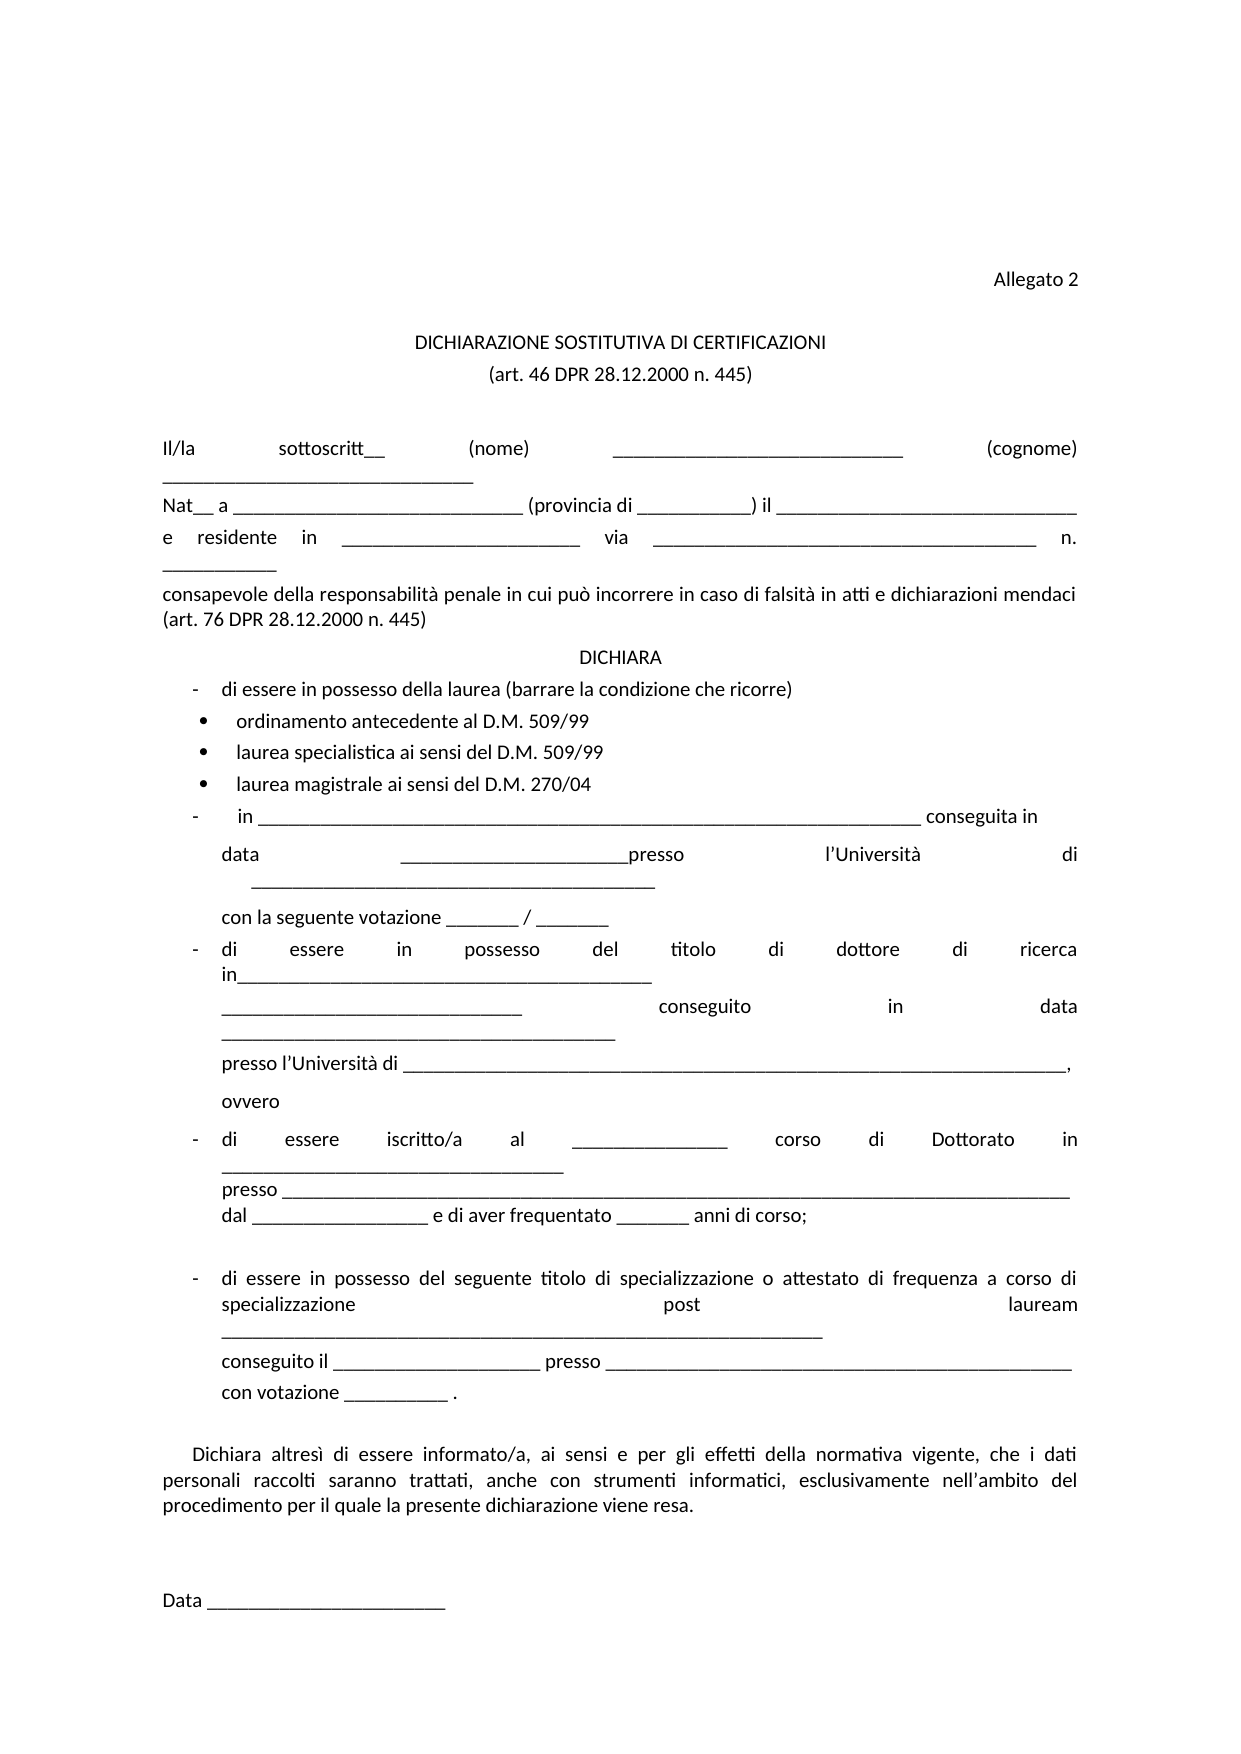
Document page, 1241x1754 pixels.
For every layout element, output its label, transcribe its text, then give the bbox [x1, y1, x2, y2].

list di essere iscritto/a al _______________ corso di Dottorato in _________________________________ [192, 1126, 1078, 1177]
text conseguito il ____________________ presso _____________________________________________ [221, 1348, 1078, 1373]
list laurea specialistica ai sensi del D.M. 509/99 [200, 739, 1078, 765]
list di essere in possesso della laurea (barrare la condizione che ricorre) [192, 676, 1078, 702]
text Nat__ a ____________________________ (provincia di ___________) il _____________________________ [162, 492, 1078, 518]
text dal _________________ e di aver frequentato _______ anni di corso; [221, 1202, 1078, 1227]
text DICHIARAZIONE SOSTITUTIVA DI CERTIFICAZIONI [162, 329, 1078, 354]
text - di essere in possesso del titolo di dottore di ricerca in________________________________________ [192, 936, 1078, 987]
text con la seguente votazione _______ / _______ [221, 904, 1078, 929]
text ovvero [221, 1088, 1078, 1113]
text presso ____________________________________________________________________________ [222, 1177, 1078, 1202]
text - in ________________________________________________________________ conseguita in [192, 803, 1078, 828]
text presso l’Università di ________________________________________________________________, [221, 1050, 1078, 1075]
list laurea magistrale ai sensi del D.M. 270/04 [200, 771, 1078, 797]
text consapevole della responsabilità penale in cui può incorrere in caso di falsità in atti e dichiarazioni mendaci (art. 76 DPR 28.12.2000 n. 445) [162, 581, 1078, 632]
text Allegato 2 [162, 266, 1078, 291]
text DICHIARA [162, 644, 1078, 670]
list ordinamento antecedente al D.M. 509/99 [200, 708, 1078, 733]
text data ______________________presso l’Università di _______________________________________ [221, 841, 1078, 892]
text Dichiara altresì di essere informato/a, ai sensi e per gli effetti della normativa vigente, che i dati personali raccolti saranno trattati, anche con strumenti informatici, esclusivamente nell’ambito del procedimento per il quale la presente dichiarazione viene resa. [162, 1441, 1078, 1518]
text _____________________________ conseguito in data ______________________________________ [221, 993, 1078, 1044]
text Data _______________________ [162, 1587, 1078, 1613]
text Il/la sottoscritt__ (nome) ____________________________ (cognome) ______________________________ [162, 435, 1078, 486]
text - di essere in possesso del seguente titolo di specializzazione o attestato di frequenza a corso di specializzazione post lauream __________________________________________________________ [192, 1265, 1078, 1342]
text e residente in _______________________ via _____________________________________ n. ___________ [162, 524, 1078, 575]
text con votazione __________ . [221, 1379, 1078, 1405]
text (art. 46 DPR 28.12.2000 n. 445) [162, 361, 1078, 386]
